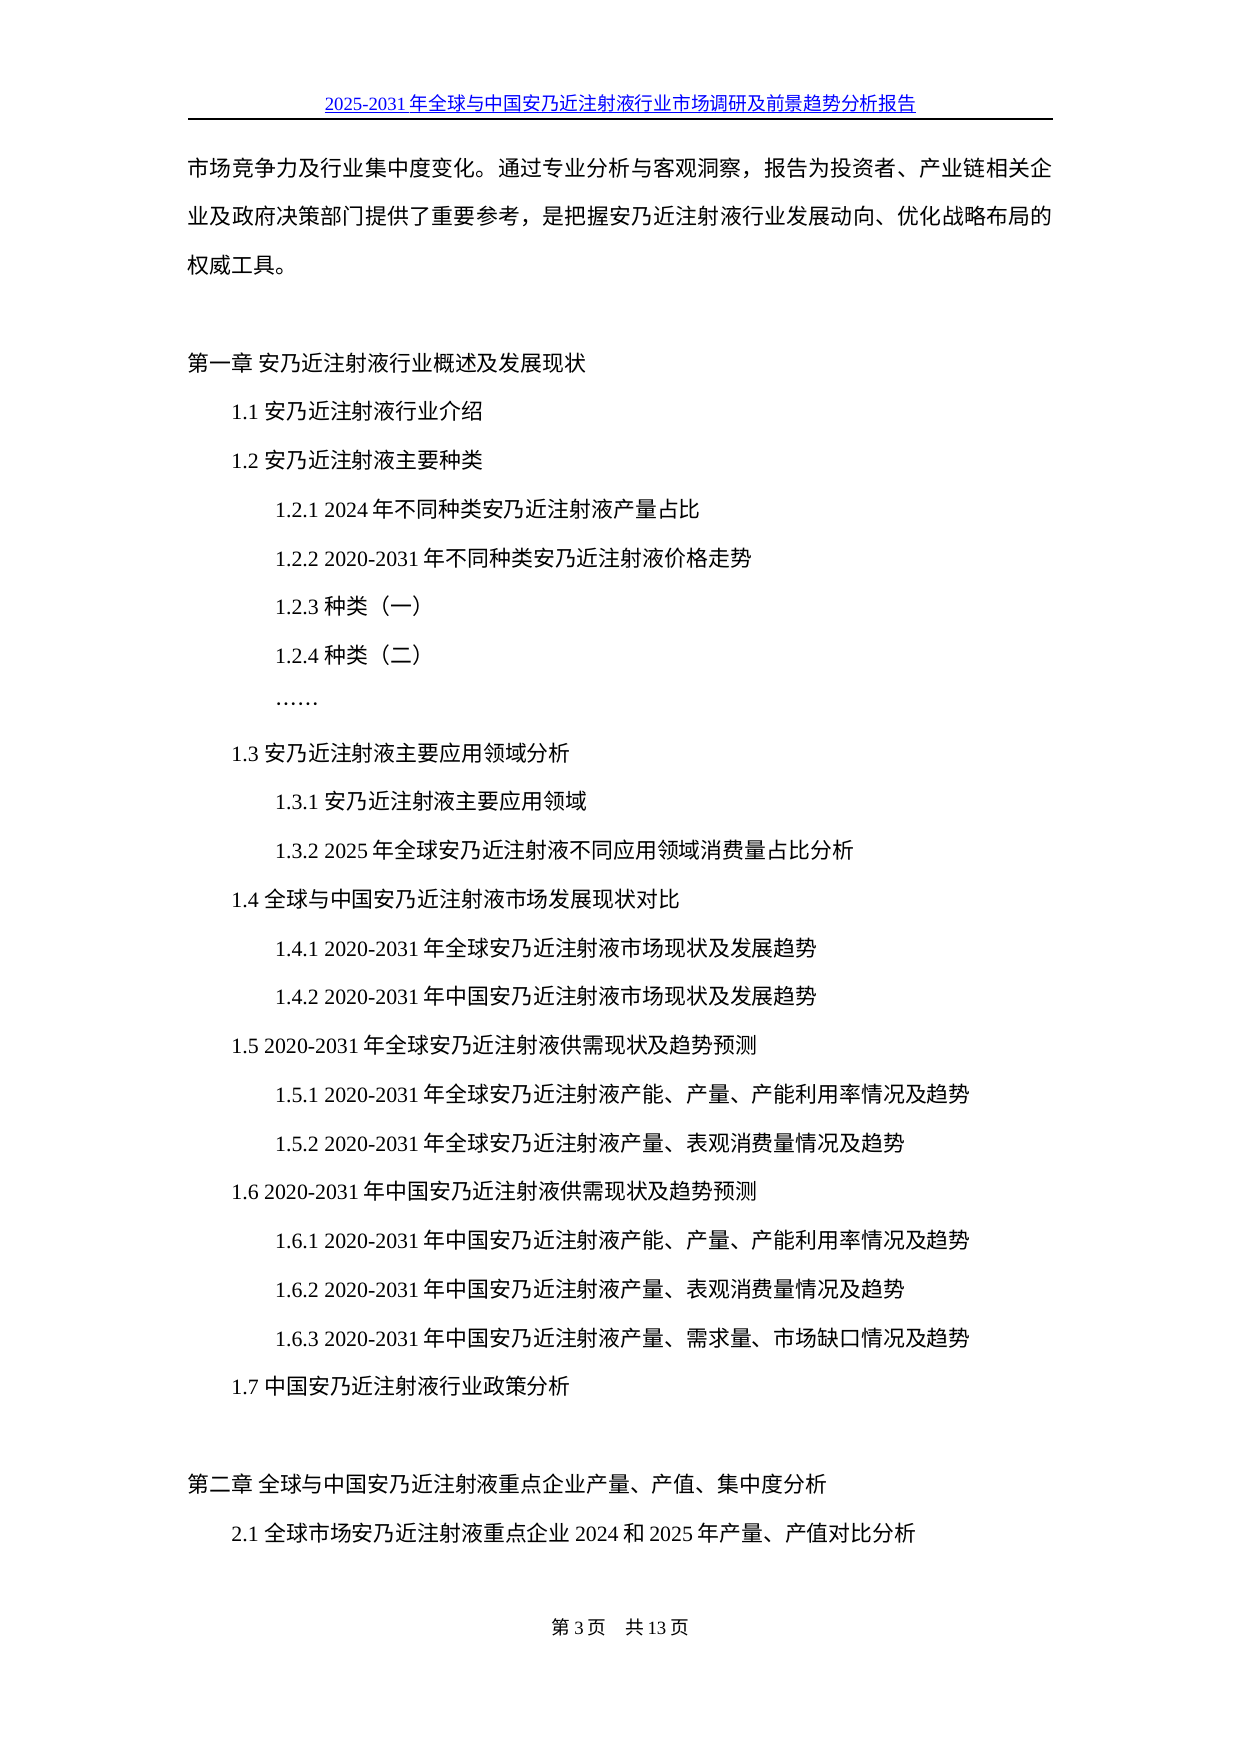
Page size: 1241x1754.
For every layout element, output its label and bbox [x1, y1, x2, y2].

text [187, 150, 1053, 1548]
